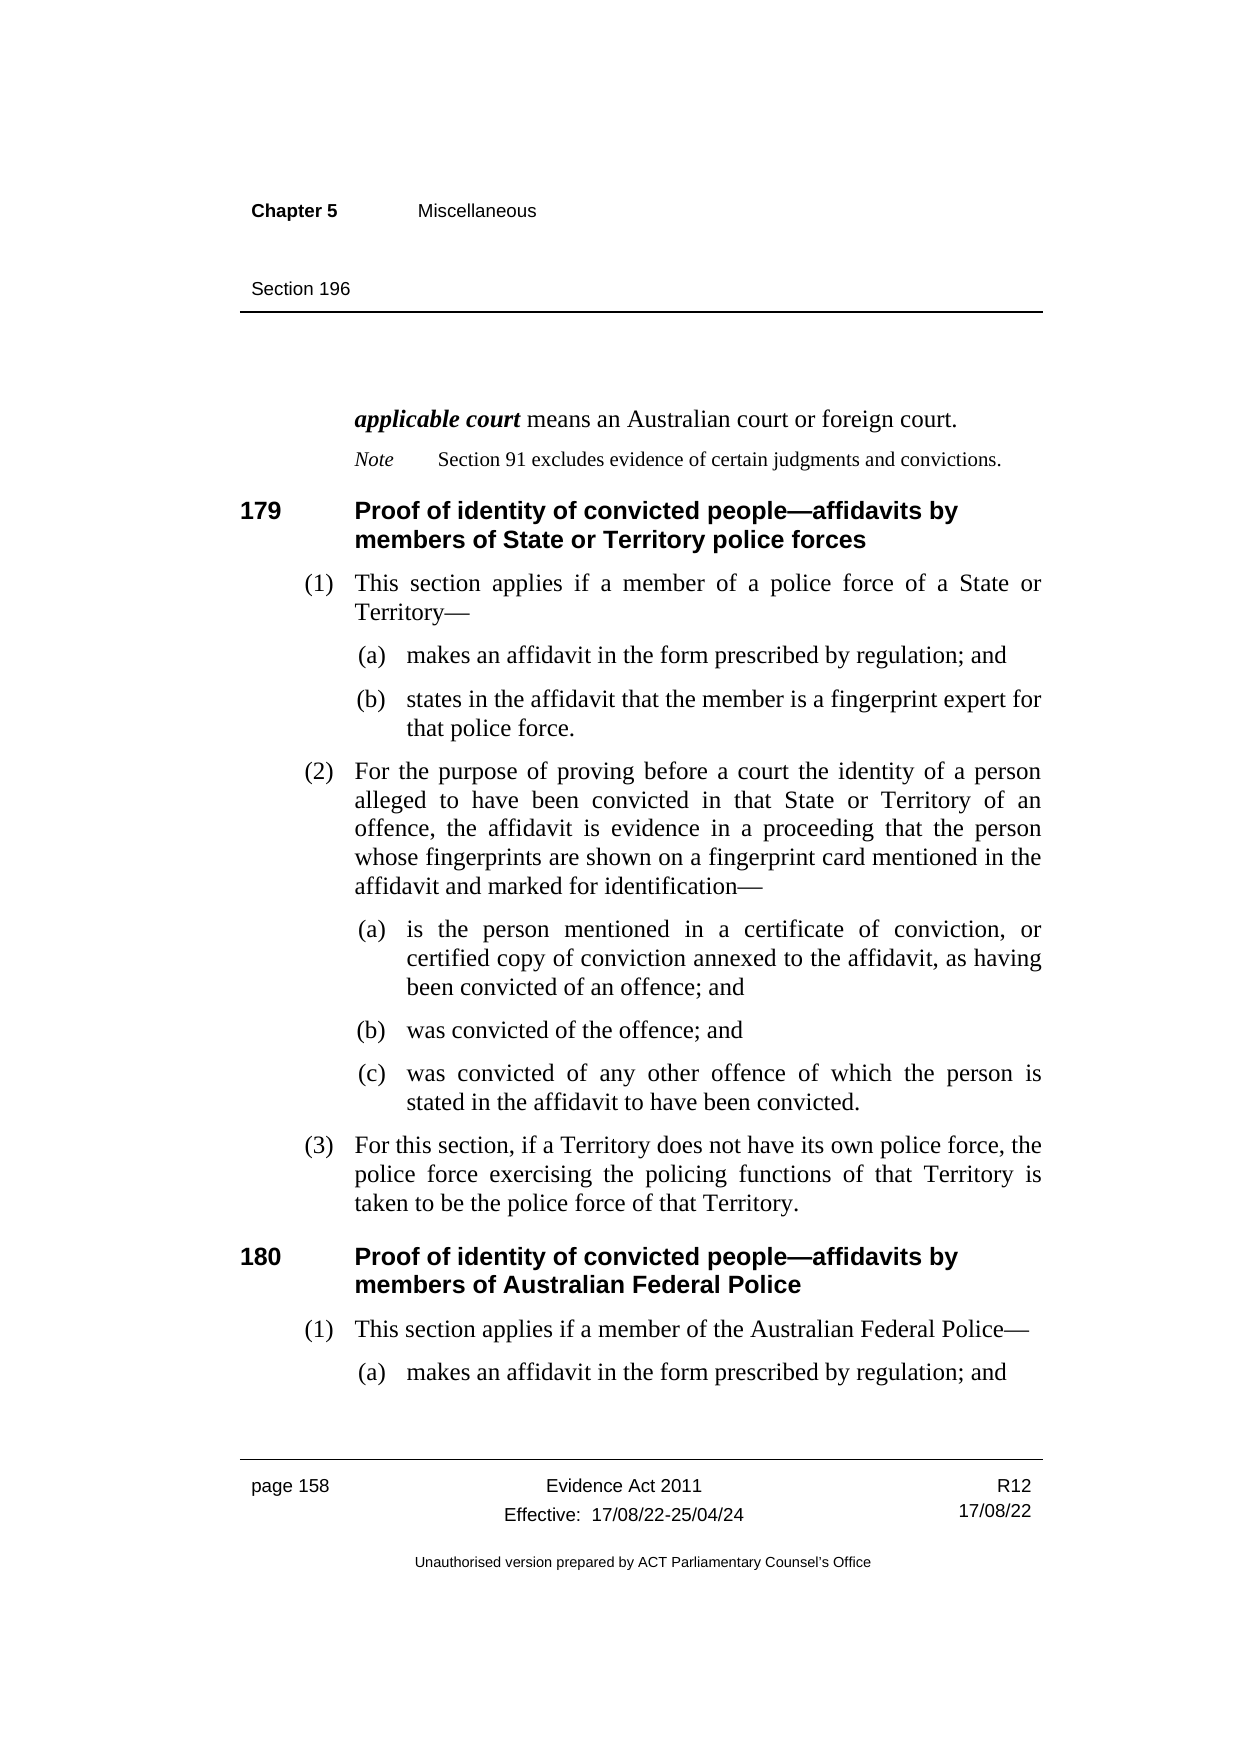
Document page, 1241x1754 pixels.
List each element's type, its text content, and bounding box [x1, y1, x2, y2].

text 179 Proof of identity of convicted people—affidavits by members of State or Territory police forces [240, 496, 1042, 554]
text (1) This section applies if a member of a police force of a State or Territory— [240, 568, 1042, 626]
text (c) was convicted of any other offence of which the person is stated in the affidavit to have been convicted. [240, 1058, 1042, 1116]
text (a) makes an affidavit in the form prescribed by regulation; and [240, 641, 1042, 669]
text (3) For this section, if a Territory does not have its own police force, the police force exercising the policing functions of that Territory is taken to be the police force of that Territory. [240, 1131, 1042, 1217]
text (a) makes an affidavit in the form prescribed by regulation; and [240, 1357, 1042, 1386]
text (2) For the purpose of proving before a court the identity of a person alleged to have been convicted in that State or Territory of an offence, the affidavit is evidence in a proceeding that the person whose fingerprints are shown on a fingerprint card mentioned in the affidavit and marked for identification— [240, 756, 1042, 900]
text Note Section 91 excludes evidence of certain judgments and convictions. [354, 447, 1042, 471]
text (a) is the person mentioned in a certificate of conviction, or certified copy of conviction annexed to the affidavit, as having been convicted of an offence; and [240, 914, 1042, 1001]
text (1) This section applies if a member of the Australian Federal Police— [240, 1314, 1042, 1343]
text (b) states in the affidavit that the member is a fingerprint expert for that police force. [240, 684, 1042, 741]
text 180 Proof of identity of convicted people—affidavits by members of Australian Federal Police [240, 1242, 1042, 1299]
text applicable court means an Australian court or foreign court. [354, 404, 1042, 433]
text (b) was convicted of the offence; and [240, 1015, 1042, 1044]
